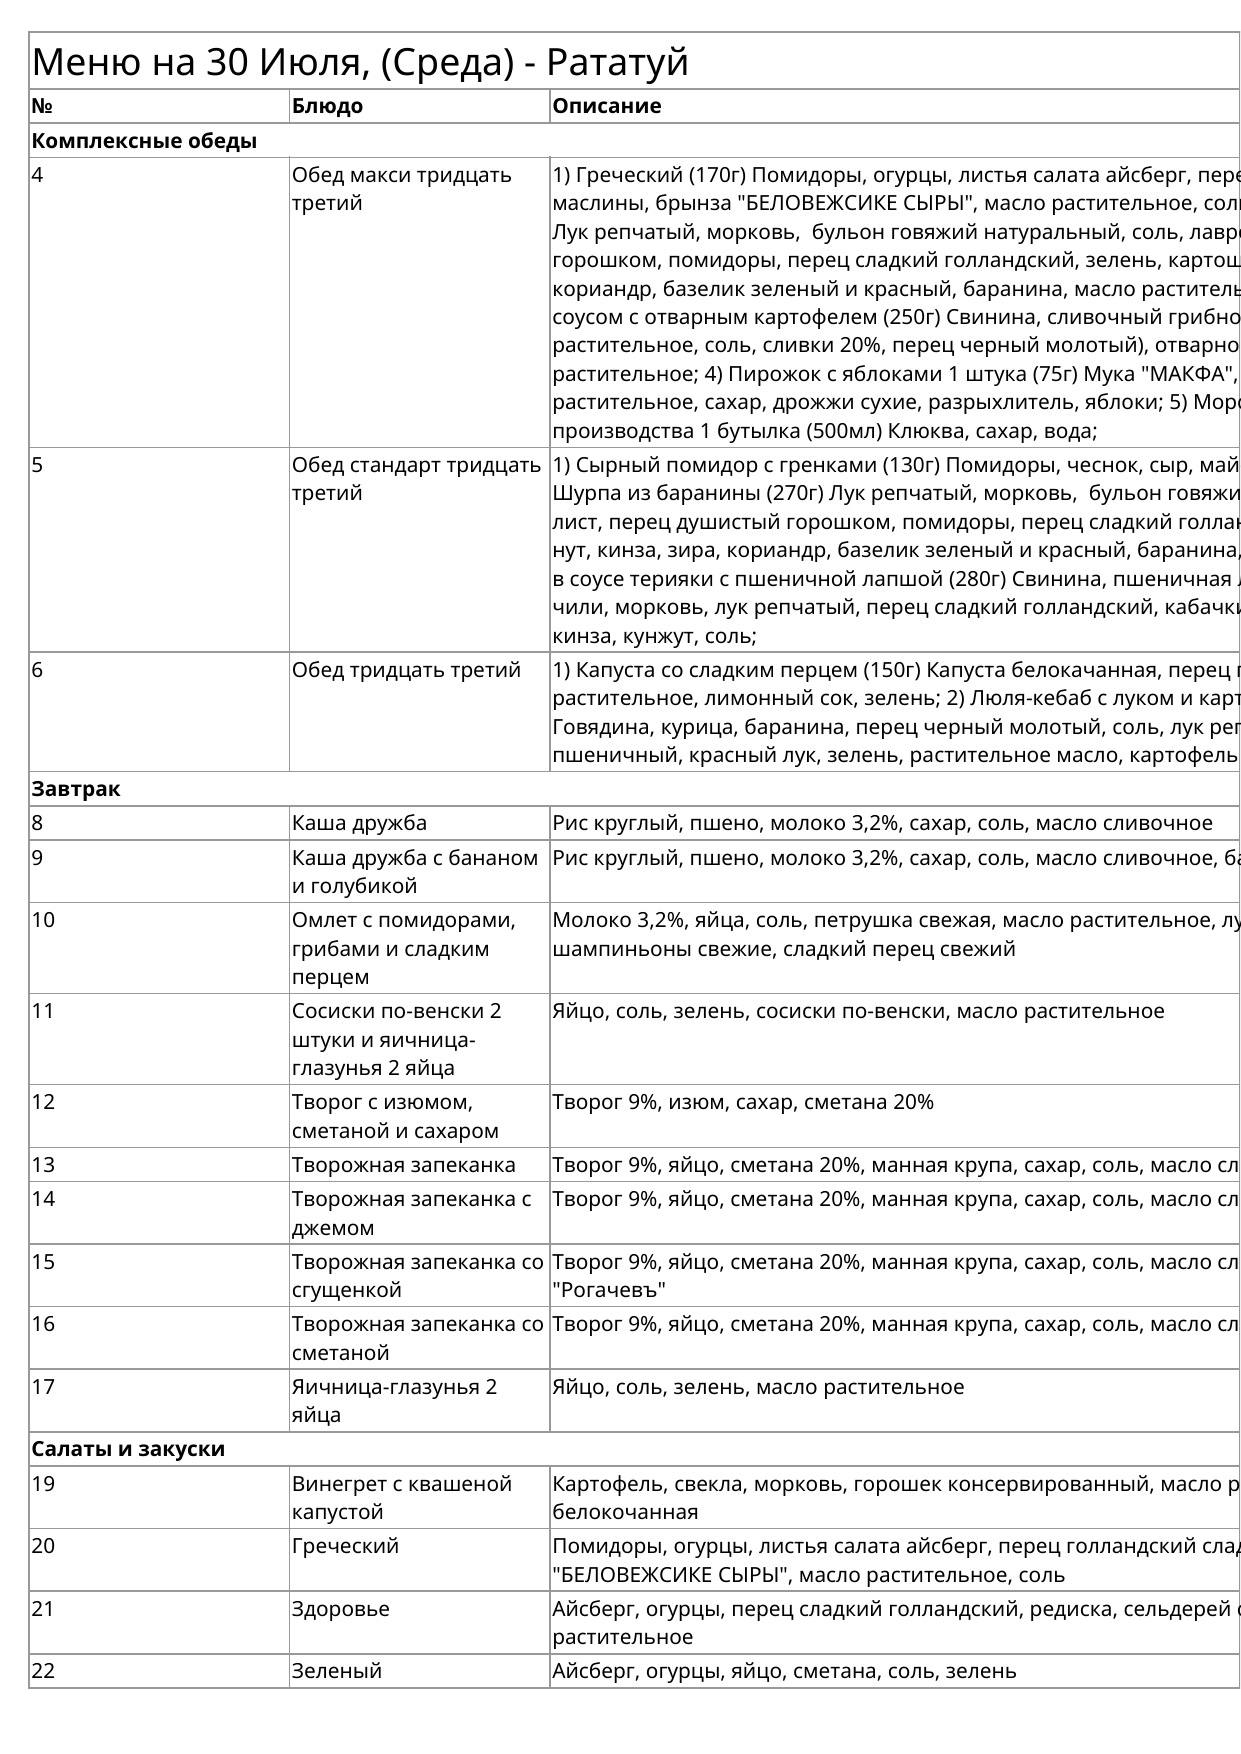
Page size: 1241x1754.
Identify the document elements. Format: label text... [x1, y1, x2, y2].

table_cell Каша дружба [290, 807, 549, 839]
table_cell 16 [30, 1307, 289, 1368]
table_cell 17 [30, 1370, 289, 1431]
table_cell Картофель, свекла, морковь, горошек консервированный, масло растительное, зелень, капуста белокочанная [551, 1467, 1239, 1528]
table_cell Каша дружба с бананом и голубикой [290, 841, 549, 902]
table_cell 5 [30, 448, 289, 651]
table_cell 14 [30, 1182, 289, 1243]
table_cell Творог 9%, яйцо, сметана 20%, манная крупа, сахар, соль, масло сливочное [551, 1307, 1239, 1368]
table_header Меню на 30 Июля, (Среда) - Рататуй [30, 33, 1239, 88]
table_cell Здоровье [290, 1592, 549, 1653]
table_cell 19 [30, 1467, 289, 1528]
table_cell Айсберг, огурцы, яйцо, сметана, соль, зелень [551, 1655, 1239, 1687]
table_cell 21 [30, 1592, 289, 1653]
table_cell Творог с изюмом, сметаной и сахаром [290, 1085, 549, 1146]
table_cell Творог 9%, яйцо, сметана 20%, манная крупа, сахар, соль, масло сливочное, джем [551, 1182, 1239, 1243]
table_cell 20 [30, 1529, 289, 1590]
table_cell 15 [30, 1245, 289, 1306]
table_cell 1) Капуста со сладким перцем (150г) Капуста белокачанная, перец голландский сладкий, масло растительное, лимонный сок, зелень; 2) Люля-кебаб с луком и картофелем по-деревенски (270г) Говядина, курица, баранина, перец черный молотый, соль, лук репчатый, молоко, хлеб пшеничный, красный лук, зелень, растительное масло, картофель по-деревенски, кинза; [551, 653, 1239, 771]
table_cell Салаты и закуски [30, 1433, 1239, 1465]
table_cell Винегрет с квашеной капустой [290, 1467, 549, 1528]
table_cell Описание [551, 90, 1239, 122]
table_cell Яйцо, соль, зелень, масло растительное [551, 1370, 1239, 1431]
table_cell 10 [30, 903, 289, 993]
table_cell Обед стандарт тридцать третий [290, 448, 549, 651]
table_cell Комплексные обеды [30, 124, 1239, 156]
table_cell Айсберг, огурцы, перец сладкий голландский, редиска, сельдерей стебель, зелень, масло растительное [551, 1592, 1239, 1653]
table_cell 12 [30, 1085, 289, 1146]
table_cell Творожная запеканка со сметаной [290, 1307, 549, 1368]
table_cell Творог 9%, яйцо, сметана 20%, манная крупа, сахар, соль, масло сливочное [551, 1148, 1239, 1181]
table_cell Сосиски по-венски 2 штуки и яичница-глазунья 2 яйца [290, 994, 549, 1084]
table_cell Творожная запеканка с джемом [290, 1182, 549, 1243]
table_cell 6 [30, 653, 289, 771]
table_cell Завтрак [30, 772, 1239, 805]
table_cell 8 [30, 807, 289, 839]
table_cell Творожная запеканка [290, 1148, 549, 1181]
table_cell 9 [30, 841, 289, 902]
table_cell Блюдо [290, 90, 549, 122]
table_cell Обед тридцать третий [290, 653, 549, 771]
table_cell 4 [30, 158, 289, 446]
table_cell Яйцо, соль, зелень, сосиски по-венски, масло растительное [551, 994, 1239, 1084]
table_cell Обед макси тридцать третий [290, 158, 549, 446]
table_cell 22 [30, 1655, 289, 1687]
table_cell Творог 9%, яйцо, сметана 20%, манная крупа, сахар, соль, масло сливочное, сгущенное молоко "Рогачевъ" [551, 1245, 1239, 1306]
table_cell № [30, 90, 289, 122]
table_cell Молоко 3,2%, яйца, соль, петрушка свежая, масло растительное, лук репчатый, помидоры свежие, шампиньоны свежие, сладкий перец свежий [551, 903, 1239, 993]
table_cell Творожная запеканка со сгущенкой [290, 1245, 549, 1306]
table_cell Омлет с помидорами, грибами и сладким перцем [290, 903, 549, 993]
table_cell Яичница-глазунья 2 яйца [290, 1370, 549, 1431]
table_cell Помидоры, огурцы, листья салата айсберг, перец голландский сладкий, маслины, брынза "БЕЛОВЕЖСИКЕ СЫРЫ", масло растительное, соль [551, 1529, 1239, 1590]
table_cell Греческий [290, 1529, 549, 1590]
table_cell 1) Греческий (170г) Помидоры, огурцы, листья салата айсберг, перец голландский сладкий, маслины, брынза "БЕЛОВЕЖСИКЕ СЫРЫ", масло растительное, соль; 2) Шурпа из баранины (270г) Лук репчатый, морковь, бульон говяжий натуральный, соль, лавровый лист, перец душистый горошком, помидоры, перец сладкий голландский, зелень, картошка, горох нут, кинза, зира, кориандр, базелик зеленый и красный, баранина, масло растительное; 3) Карбонад под грибным соусом с отварным картофелем (250г) Свинина, сливочный грибной соус (шампиньоны, масло растительное, соль, сливки 20%, перец черный молотый), отварной картофель, масло растительное; 4) Пирожок с яблоками 1 штука (75г) Мука "МАКФА", яйцо, соль, молоко 3,2%, масло растительное, сахар, дрожжи сухие, разрыхлитель, яблоки; 5) Морс клюквенный собственного производства 1 бутылка (500мл) Клюква, сахар, вода; [551, 158, 1239, 446]
table_cell Творог 9%, изюм, сахар, сметана 20% [551, 1085, 1239, 1146]
table_cell Зеленый [290, 1655, 549, 1687]
table_cell Рис круглый, пшено, молоко 3,2%, сахар, соль, масло сливочное [551, 807, 1239, 839]
table_cell Рис круглый, пшено, молоко 3,2%, сахар, соль, масло сливочное, банан свежий, голубика свежая [551, 841, 1239, 902]
table_cell 1) Сырный помидор с гренками (130г) Помидоры, чеснок, сыр, майонез, гренки, свежий чеснок; 2) Шурпа из баранины (270г) Лук репчатый, морковь, бульон говяжий натуральный, соль, лавровый лист, перец душистый горошком, помидоры, перец сладкий голландский, зелень, картошка, горох нут, кинза, зира, кориандр, базелик зеленый и красный, баранина, масло растительное; 3) Свинина в соусе терияки с пшеничной лапшой (280г) Свинина, пшеничная лапша, имбирь, чеснок, перец чили, морковь, лук репчатый, перец сладкий голландский, кабачки, баклажаны, соус терияки, кинза, кунжут, соль; [551, 448, 1239, 651]
table_cell 11 [30, 994, 289, 1084]
table_cell 13 [30, 1148, 289, 1181]
